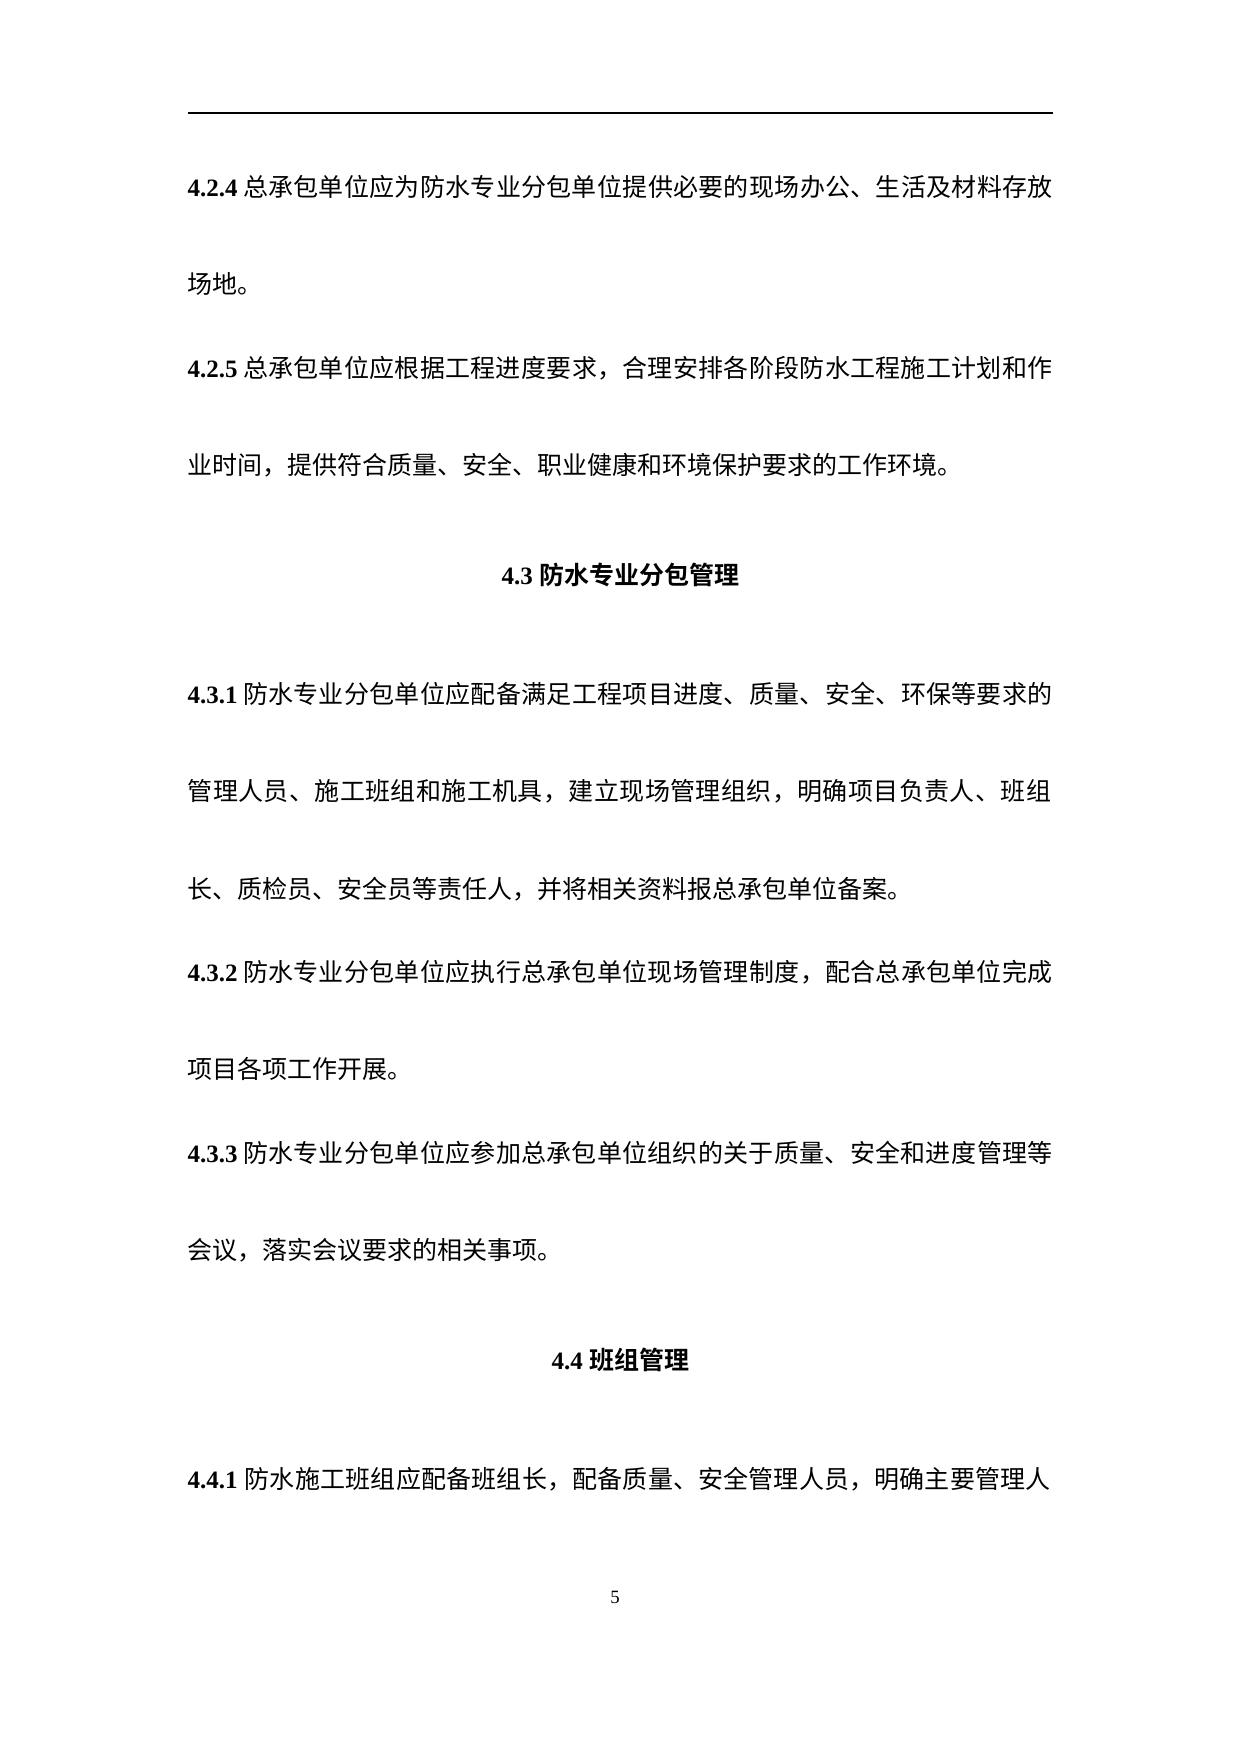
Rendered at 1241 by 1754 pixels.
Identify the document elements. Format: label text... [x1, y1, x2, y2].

text 4.3.1防水专业分包单位应配备满足工程项目进度、质量、安全、环保等要求的管理人员、施工班组和施工机具，建立现场管理组织，明确项目负责人、班组长、质检员、安全员等责任人，并将相关资料报总承包单位备案。 [187, 660, 1053, 920]
subtitle 4.3 防水专业分包管理 [187, 541, 1053, 606]
text 4.3.3防水专业分包单位应参加总承包单位组织的关于质量、安全和进度管理等会议，落实会议要求的相关事项。 [187, 1119, 1053, 1281]
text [187, 1445, 1053, 1510]
text 4.3.2防水专业分包单位应执行总承包单位现场管理制度，配合总承包单位完成项目各项工作开展。 [187, 938, 1053, 1101]
subtitle 4.4 班组管理 [187, 1326, 1053, 1391]
text 4.2.4总承包单位应为防水专业分包单位提供必要的现场办公、生活及材料存放场地。 [187, 153, 1053, 316]
text 4.2.5总承包单位应根据工程进度要求，合理安排各阶段防水工程施工计划和作业时间，提供符合质量、安全、职业健康和环境保护要求的工作环境。 [187, 334, 1053, 496]
